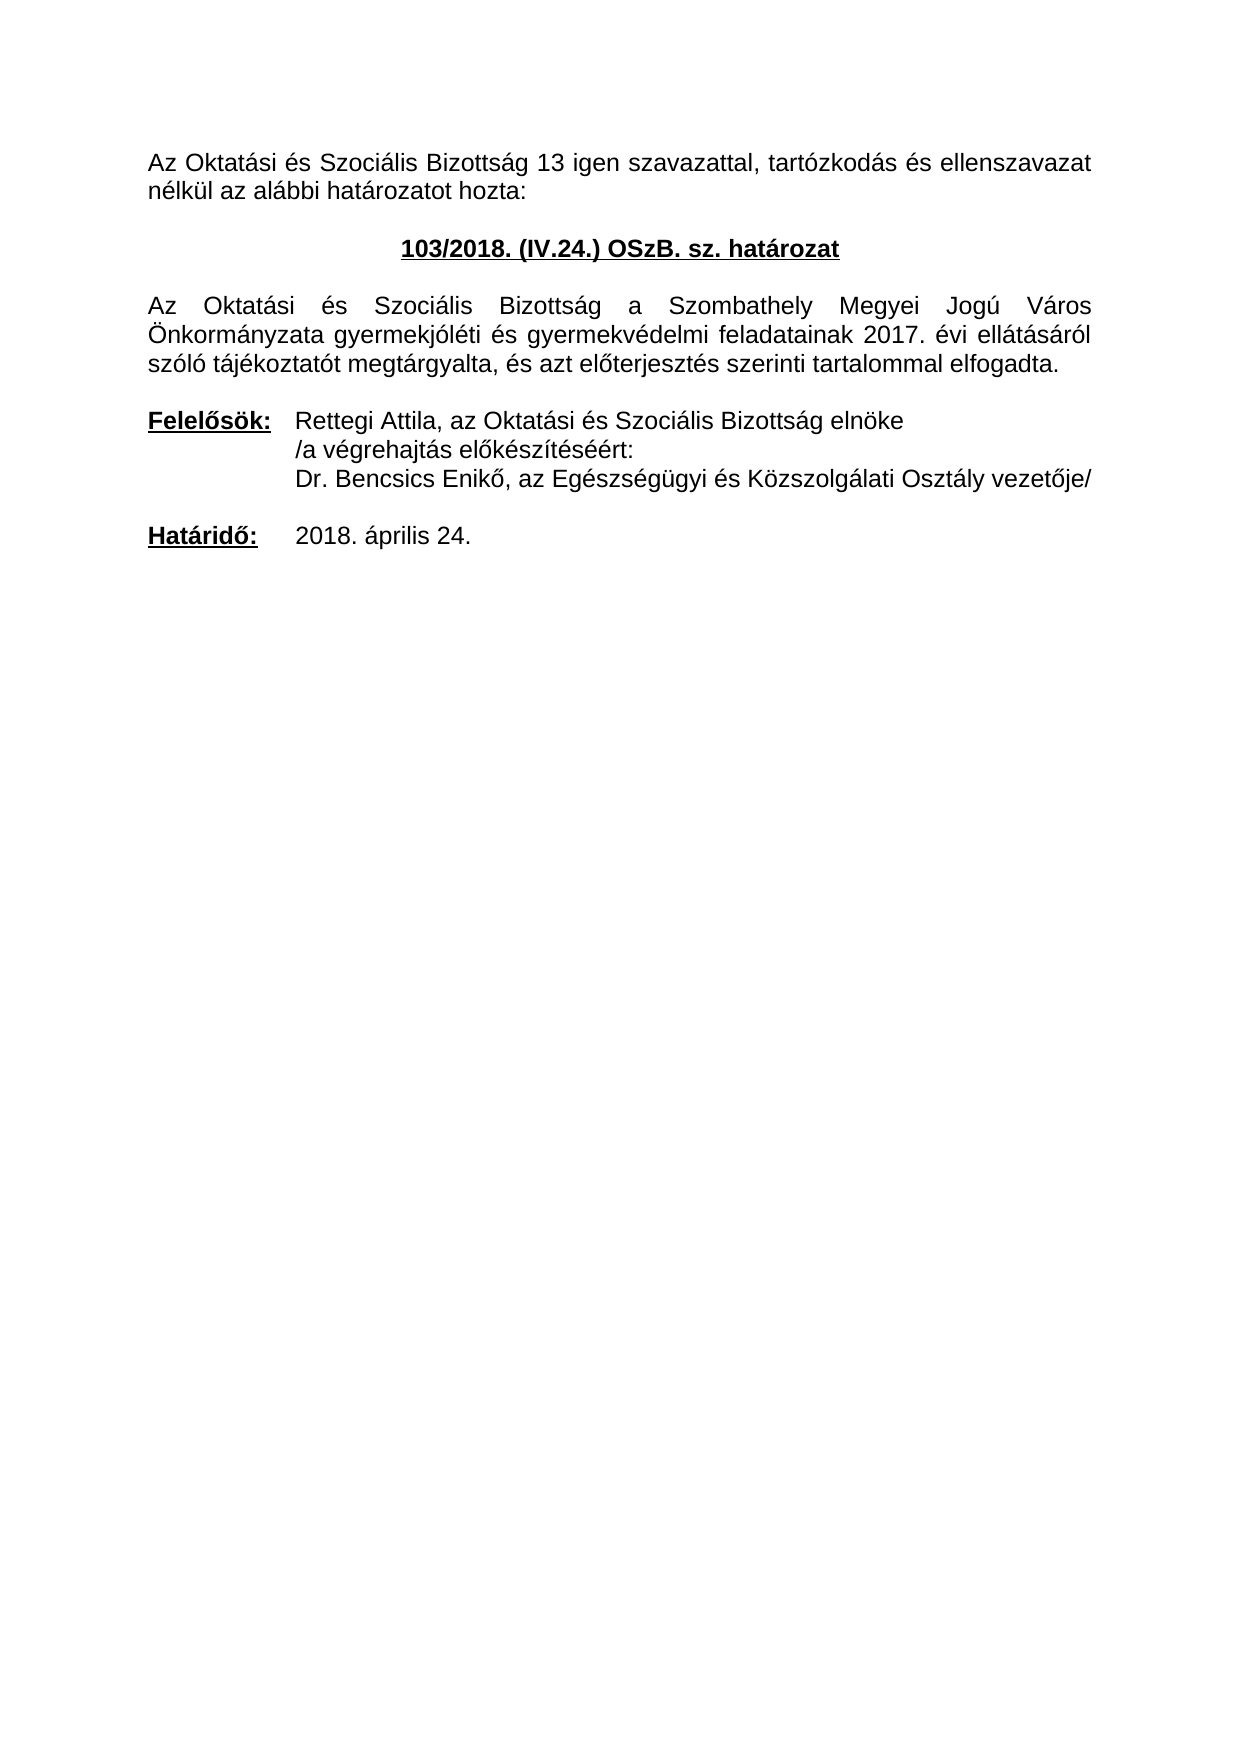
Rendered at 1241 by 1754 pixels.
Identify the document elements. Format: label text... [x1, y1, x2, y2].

text /a végrehajtás előkészítéséért: [295, 435, 1093, 464]
text Az Oktatási és Szociális Bizottság 13 igen szavazattal, tartózkodás és ellenszavazat nélkül az alábbi határozatot hozta: [148, 148, 1093, 205]
text Felelősök: Rettegi Attila, az Oktatási és Szociális Bizottság elnöke [148, 406, 1093, 435]
text 103/2018. (IV.24.) OSzB. sz. határozat [148, 234, 1093, 263]
text Határidő: 2018. április 24. [148, 521, 1093, 550]
text Az Oktatási és Szociális Bizottság a Szombathely Megyei Jogú Város Önkormányzata gyermekjóléti és gyermekvédelmi feladatainak 2017. évi ellátásáról szóló tájékoztatót megtárgyalta, és azt előterjesztés szerinti tartalommal elfogadta. [148, 291, 1093, 378]
text Dr. Bencsics Enikő, az Egészségügyi és Közszolgálati Osztály vezetője/ [295, 464, 1093, 493]
